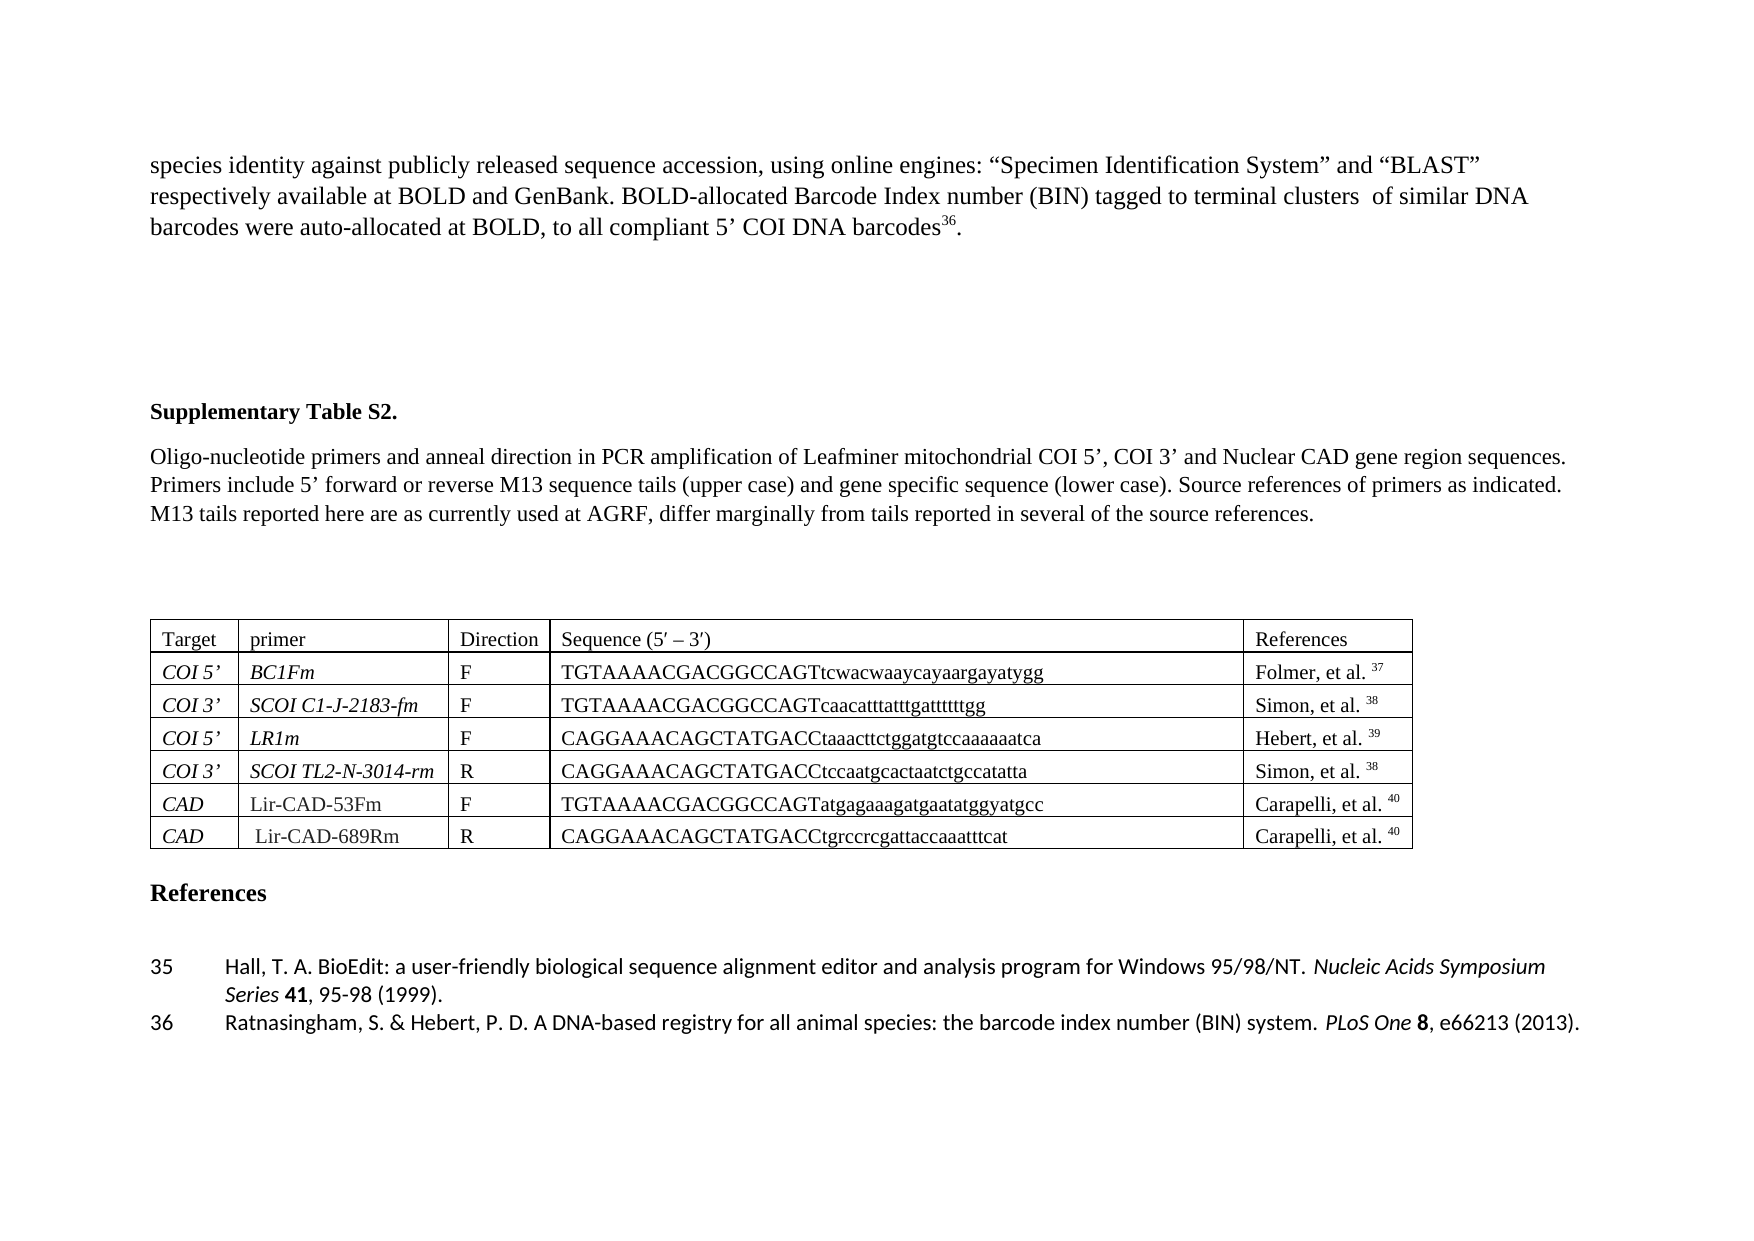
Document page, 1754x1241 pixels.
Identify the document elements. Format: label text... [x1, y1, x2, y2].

table_cell Lir-CAD-53Fm [239, 784, 448, 816]
table_cell CAGGAAACAGCTATGACCtgrccrcgattaccaaatttcat [551, 817, 1243, 848]
table_header primer [239, 620, 448, 651]
table_cell Simon, et al. 38 [1244, 751, 1412, 783]
table_cell BC1Fm [239, 653, 448, 684]
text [150, 150, 1604, 241]
table_cell F [449, 685, 549, 717]
table_cell F [449, 653, 549, 684]
table_cell TGTAAAACGACGGCCAGTtcwacwaaycayaargayatygg [551, 653, 1243, 684]
table_header Direction [449, 620, 549, 651]
table_cell Simon, et al. 38 [1244, 685, 1412, 717]
text Supplementary Table S2. [150, 398, 1604, 424]
table_cell F [449, 718, 549, 750]
table_cell COI 3’ [151, 685, 238, 717]
table_cell R [449, 817, 549, 848]
table_cell TGTAAAACGACGGCCAGTcaacatttatttgattttttgg [551, 685, 1243, 717]
table_header Sequence (5′ – 3′) [551, 620, 1243, 651]
table_cell Folmer, et al. 37 [1244, 653, 1412, 684]
table_cell Carapelli, et al. 40 [1244, 817, 1412, 848]
table_cell SCOI TL2-N-3014-rm [239, 751, 448, 783]
table_cell SCOI C1-J-2183-fm [239, 685, 448, 717]
table_header Target [151, 620, 238, 651]
table_cell CAD [151, 817, 238, 848]
table_cell R [449, 751, 549, 783]
table_cell F [449, 784, 549, 816]
table_header References [1244, 620, 1412, 651]
table_cell CAGGAAACAGCTATGACCtccaatgcactaatctgccatatta [551, 751, 1243, 783]
table_cell COI 5’ [151, 718, 238, 750]
table_cell Hebert, et al. 39 [1244, 718, 1412, 750]
table_cell TGTAAAACGACGGCCAGTatgagaaagatgaatatggyatgcc [551, 784, 1243, 816]
table_cell Lir-CAD-689Rm [239, 817, 448, 848]
text Oligo-nucleotide primers and anneal direction in PCR amplification of Leafminer mitochondrial COI 5’, COI 3’ and Nuclear CAD gene region sequences. Primers include 5’ forward or reverse M13 sequence tails (upper case) and gene specific sequence (lower case). Source references of primers as indicated. M13 tails reported here are as currently used at AGRF, differ marginally from tails reported in several of the source references. [150, 443, 1604, 526]
table_cell Carapelli, et al. 40 [1244, 784, 1412, 816]
table_cell CAD [151, 784, 238, 816]
text 36 Ratnasingham, S. & Hebert, P. D. A DNA-based registry for all animal species: the barcode index number (BIN) system. PLoS One 8, e66213 (2013). [150, 1008, 1604, 1036]
table_cell COI 3’ [151, 751, 238, 783]
text 35 Hall, T. A. BioEdit: a user-friendly biological sequence alignment editor and analysis program for Windows 95/98/NT. Nucleic Acids Symposium Series 41, 95-98 (1999). [150, 952, 1604, 1008]
table_cell CAGGAAACAGCTATGACCtaaacttctggatgtccaaaaaatca [551, 718, 1243, 750]
table_cell COI 5’ [151, 653, 238, 684]
text References [150, 878, 1604, 907]
table_cell LR1m [239, 718, 448, 750]
